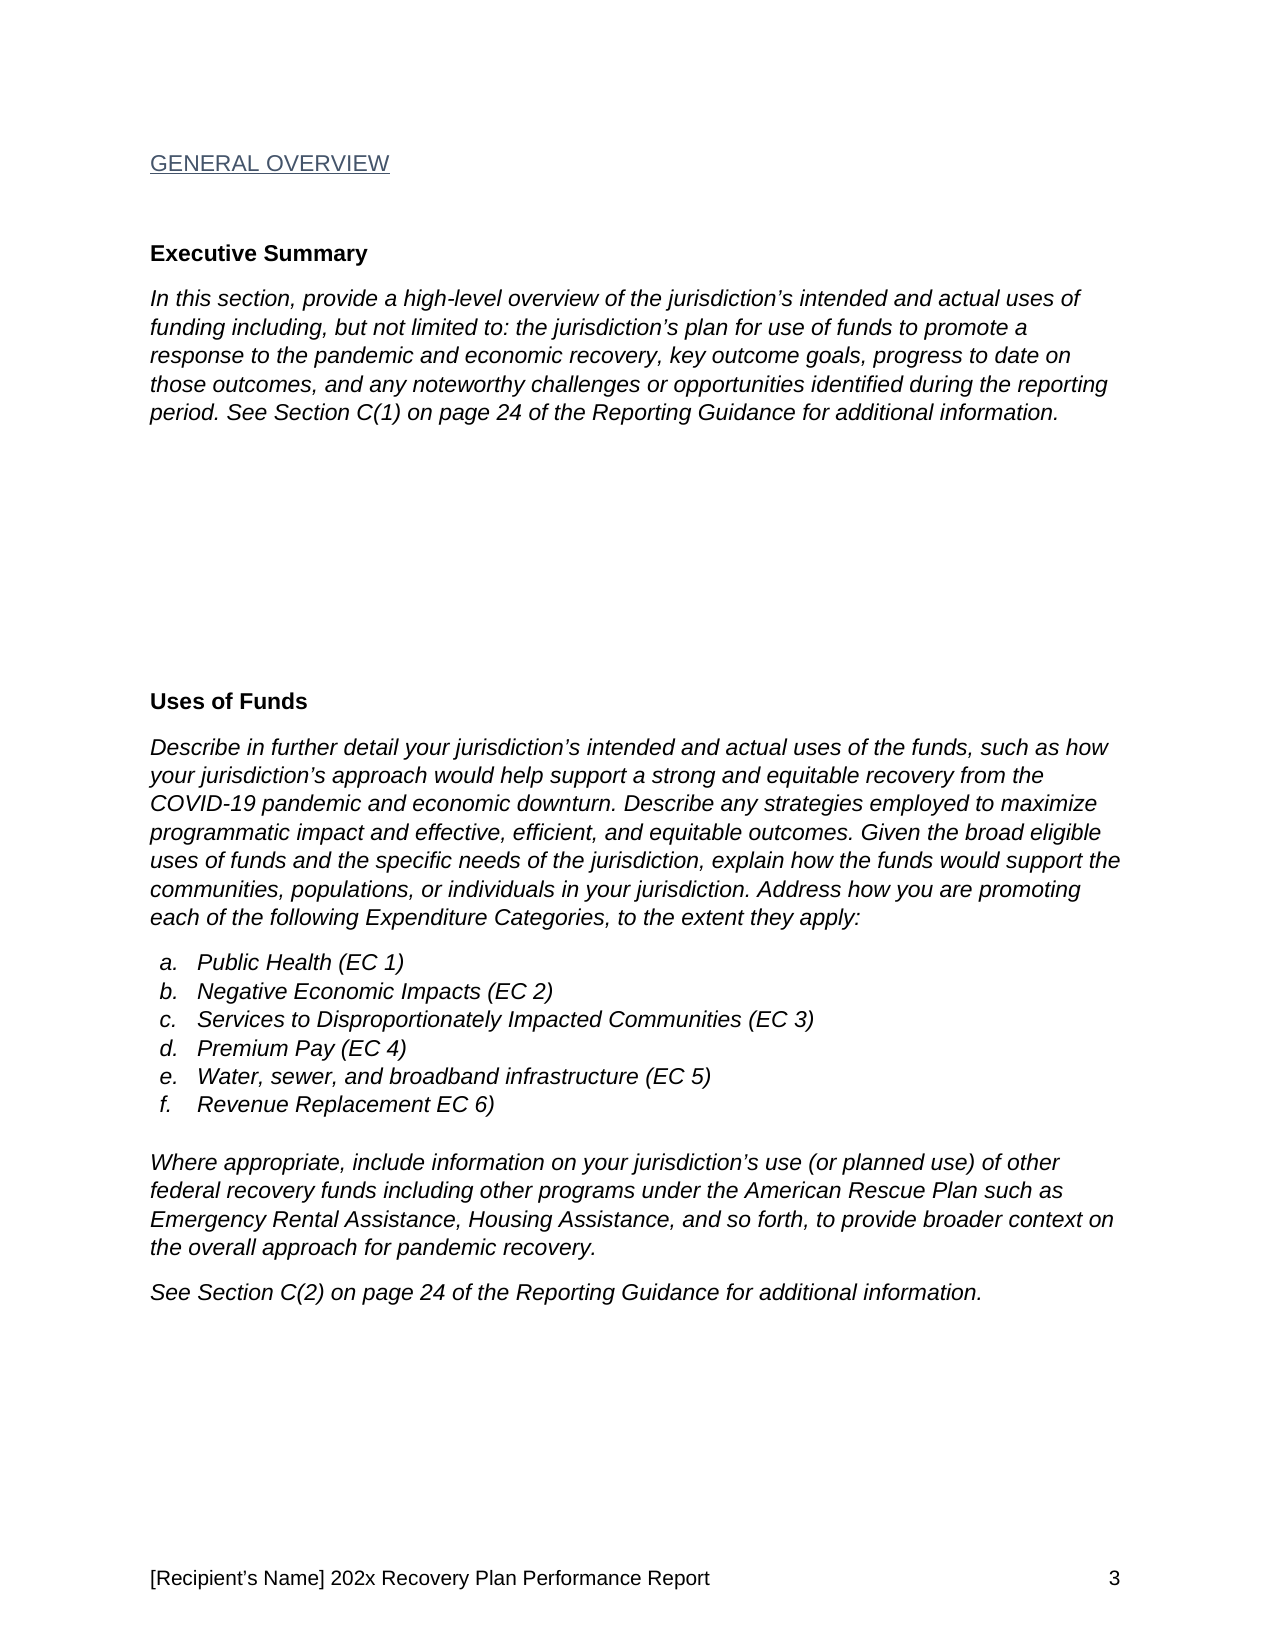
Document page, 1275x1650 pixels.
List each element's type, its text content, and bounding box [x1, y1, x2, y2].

text See Section C(2) on page 24 of the Reporting Guidance for additional information. [150, 1279, 1125, 1306]
text In this section, provide a high-level overview of the jurisdiction’s intended and actual uses of funding including, but not limited to: the jurisdiction’s plan for use of funds to promote a response to the pandemic and economic recovery, key outcome goals, progress to date on those outcomes, and any noteworthy challenges or opportunities identified during the reporting period. See Section C(1) on page 24 of the Reporting Guidance for additional information. [150, 285, 1125, 425]
text Executive Summary [150, 240, 1125, 267]
list Water, sewer, and broadband infrastructure (EC 5) [159, 1063, 1125, 1089]
list Negative Economic Impacts (EC 2) [159, 978, 1125, 1004]
text Describe in further detail your jurisdiction’s intended and actual uses of the funds, such as how your jurisdiction’s approach would help support a strong and equitable recovery from the COVID-19 pandemic and economic downturn. Describe any strategies employed to maximize programmatic impact and effective, efficient, and equitable outcomes. Given the broad eligible uses of funds and the specific needs of the jurisdiction, explain how the funds would support the communities, populations, or individuals in your jurisdiction. Address how you are promoting each of the following Expenditure Categories, to the extent they apply: [150, 733, 1125, 930]
text Uses of Funds [150, 688, 1125, 715]
text GENERAL OVERVIEW [150, 150, 1125, 176]
list Public Health (EC 1) [159, 949, 1125, 976]
list Premium Pay (EC 4) [159, 1034, 1125, 1061]
list Revenue Replacement EC 6) [159, 1091, 1125, 1118]
list Services to Disproportionately Impacted Communities (EC 3) [159, 1006, 1125, 1032]
text Where appropriate, include information on your jurisdiction’s use (or planned use) of other federal recovery funds including other programs under the American Rescue Plan such as Emergency Rental Assistance, Housing Assistance, and so forth, to provide broader context on the overall approach for pandemic recovery. [150, 1149, 1125, 1261]
